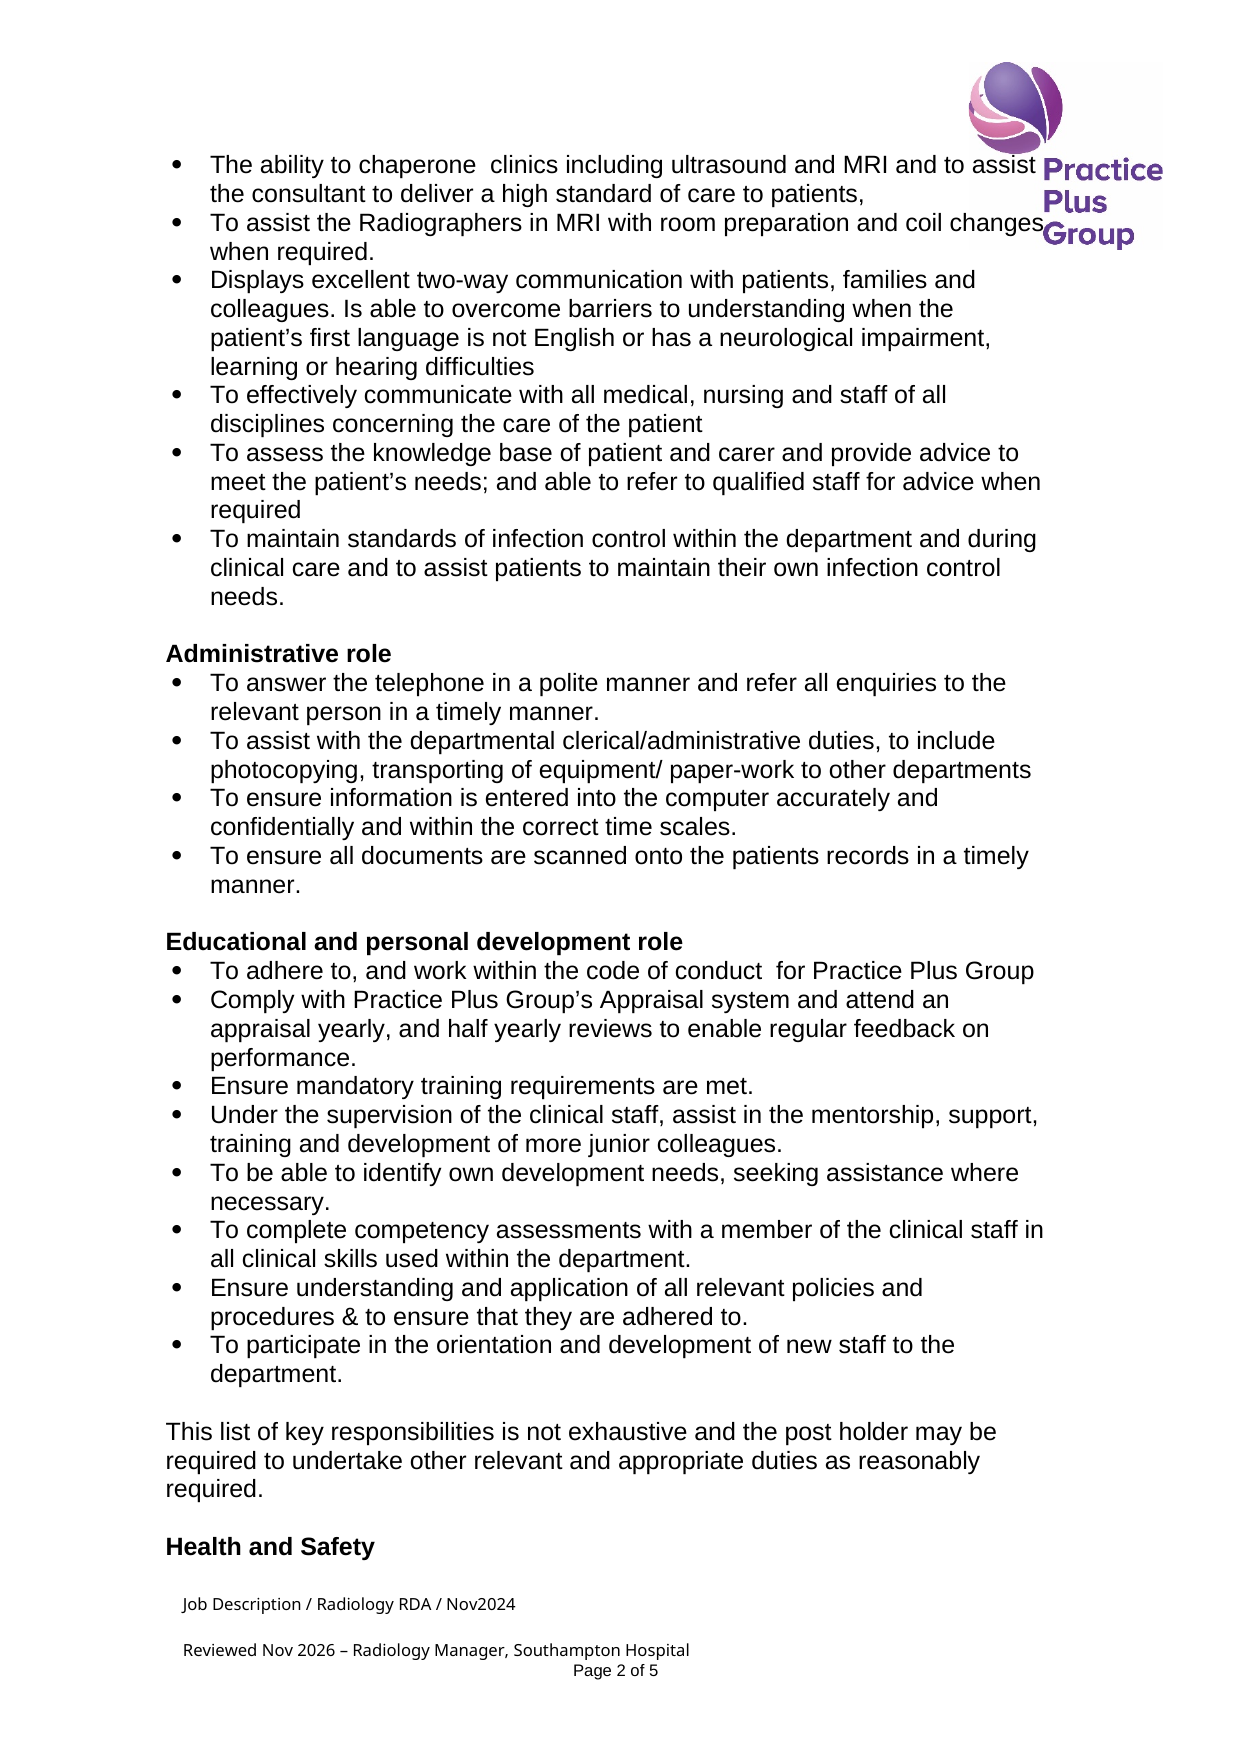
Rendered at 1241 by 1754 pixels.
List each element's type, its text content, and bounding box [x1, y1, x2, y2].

list To effectively communicate with all medical, nursing and staff of all disciplines concerning the care of the patient [172, 380, 1053, 438]
list To participate in the orientation and development of new staff to the department. [172, 1331, 1053, 1388]
list To be able to identify own development needs, seeking assistance where necessary. [172, 1158, 1053, 1215]
list To adhere to, and work within the code of conduct for Practice Plus Group [172, 956, 1053, 985]
list Comply with Practice Plus Group’s Appraisal system and attend an appraisal yearly, and half yearly reviews to enable regular feedback on performance. [172, 985, 1053, 1071]
list To complete competency assessments with a member of the clinical staff in all clinical skills used within the department. [172, 1215, 1053, 1273]
text This list of key responsibilities is not exhaustive and the post holder may be required to undertake other relevant and appropriate duties as reasonably required. [165, 1417, 1053, 1503]
list To maintain standards of infection control within the department and during clinical care and to assist patients to maintain their own infection control needs. [172, 524, 1053, 611]
text Educational and personal development role [165, 927, 1053, 956]
list Ensure understanding and application of all relevant policies and procedures & to ensure that they are adhered to. [172, 1273, 1053, 1331]
list To ensure information is entered into the computer accurately and confidentially and within the correct time scales. [172, 783, 1053, 841]
list Displays excellent two-way communication with patients, families and colleagues. Is able to overcome barriers to understanding when the patient’s first language is not English or has a neurological impairment, learning or hearing difficulties [172, 265, 1053, 380]
list To answer the telephone in a polite manner and refer all enquiries to the relevant person in a timely manner. [172, 668, 1053, 726]
subtitle Health and Safety [165, 1532, 1053, 1561]
list To assist the Radiographers in MRI with room preparation and coil changes when required. [172, 208, 1053, 265]
list Under the supervision of the clinical staff, assist in the mentorship, support, training and development of more junior colleagues. [172, 1100, 1053, 1158]
text Administrative role [165, 639, 1053, 668]
picture [968, 62, 1163, 250]
list To ensure all documents are scanned onto the patients records in a timely manner. [172, 841, 1053, 898]
list To assess the knowledge base of patient and carer and provide advice to meet the patient’s needs; and able to refer to qualified staff for advice when required [172, 438, 1053, 524]
list Ensure mandatory training requirements are met. [172, 1071, 1053, 1100]
list The ability to chaperone clinics including ultrasound and MRI and to assist the consultant to deliver a high standard of care to patients, [172, 150, 1053, 208]
list To assist with the departmental clerical/administrative duties, to include photocopying, transporting of equipment/ paper-work to other departments [172, 726, 1053, 783]
